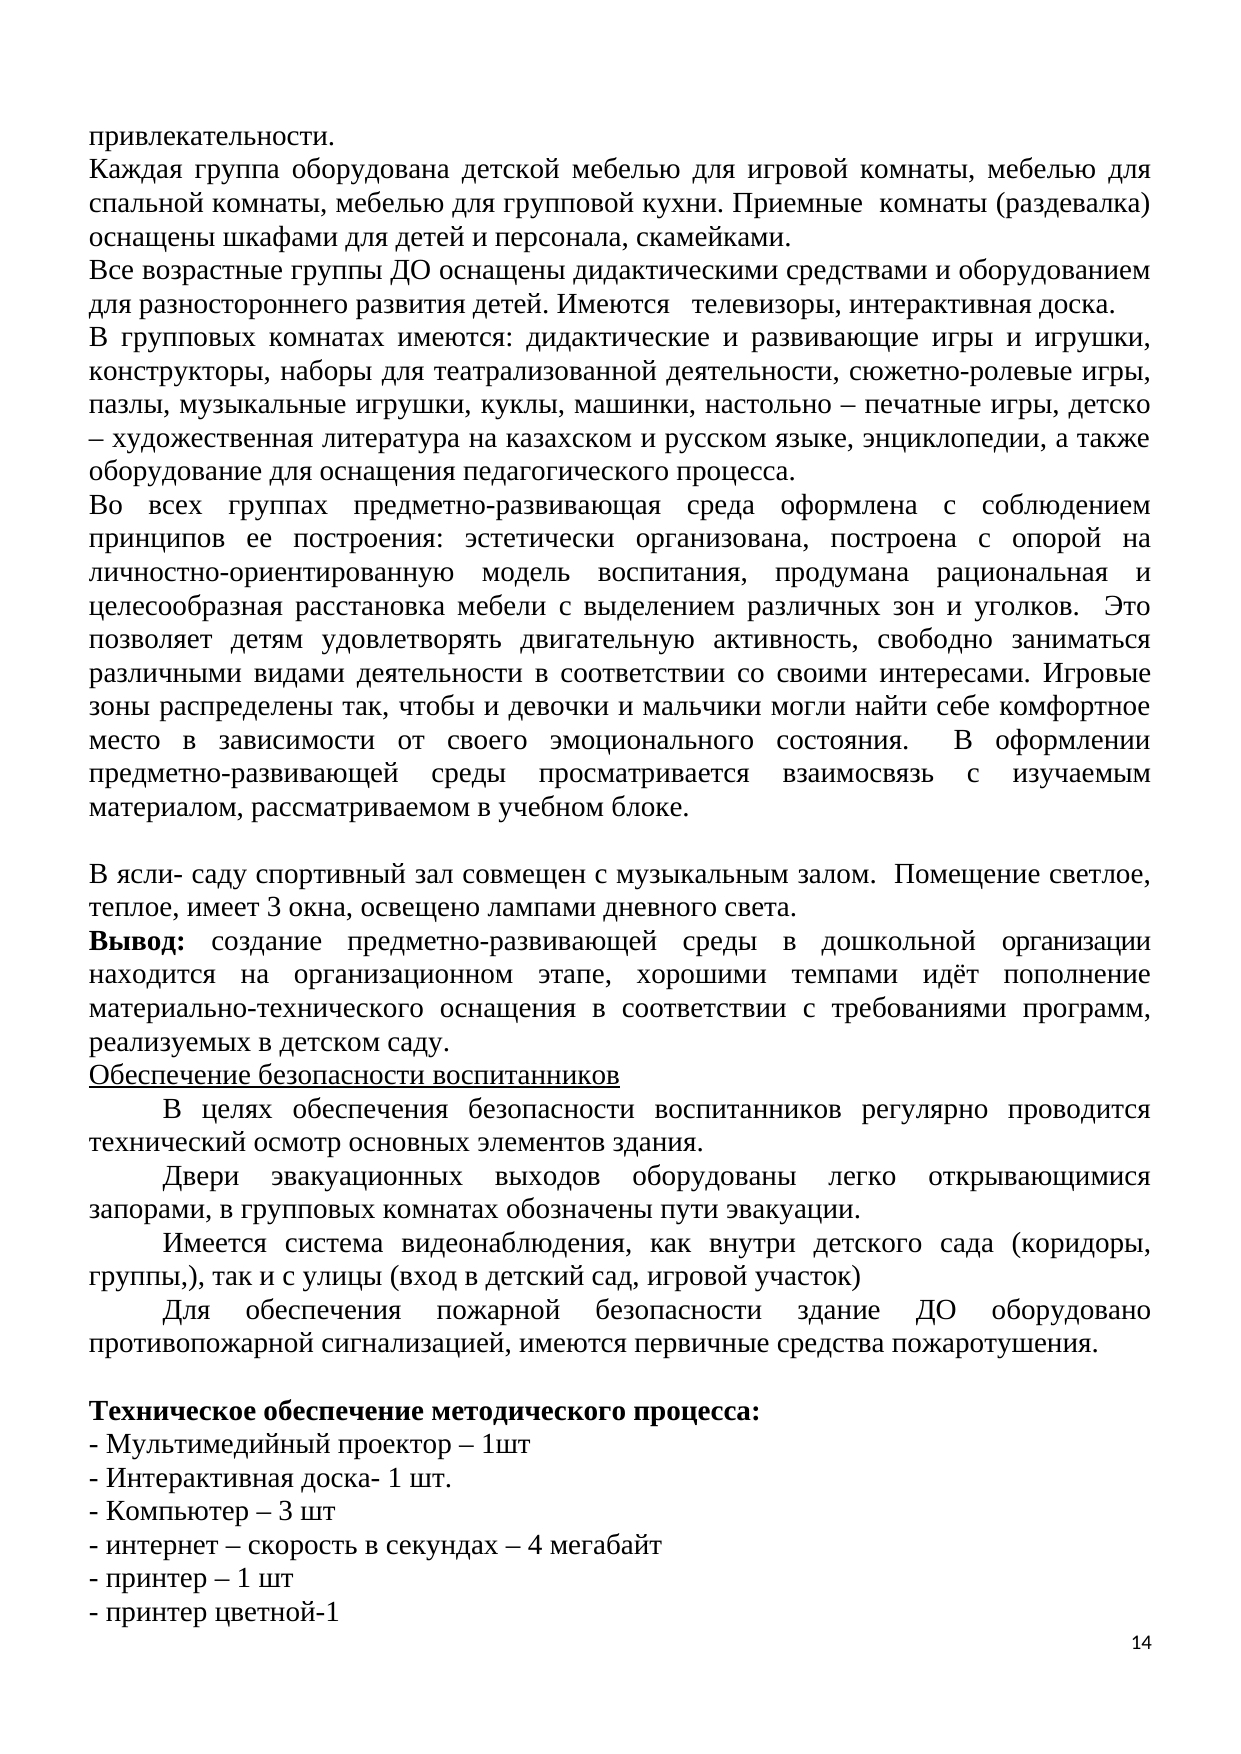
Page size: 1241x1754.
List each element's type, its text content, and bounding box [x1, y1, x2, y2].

text - принтер цветной-1 [89, 1594, 1152, 1627]
text Во всех группах предметно-развивающая среда оформлена с соблюдением принципов ее построения: эстетически организована, построена с опорой на личностно-ориентированную модель воспитания, продумана рациональная и целесообразная расстановка мебели с выделением различных зон и уголков. Это позволяет детям удовлетворять двигательную активность, свободно заниматься различными видами деятельности в соответствии со своими интересами. Игровые зоны распределены так, чтобы и девочки и мальчики могли найти себе комфортное место в зависимости от своего эмоционального состояния. В оформлении предметно-развивающей среды просматривается взаимосвязь с изучаемым материалом, рассматриваемом в учебном блоке. [89, 487, 1152, 822]
text В групповых комнатах имеются: дидактические и развивающие игры и игрушки, конструкторы, наборы для театрализованной деятельности, сюжетно-ролевые игры, пазлы, музыкальные игрушки, куклы, машинки, настольно – печатные игры, детско – художественная литература на казахском и русском языке, энциклопедии, а также оборудование для оснащения педагогического процесса. [89, 319, 1152, 487]
text - Мультимедийный проектор – 1шт [89, 1426, 1152, 1460]
text Техническое обеспечение методического процесса: [89, 1393, 1152, 1426]
text - принтер – 1 шт [89, 1560, 1152, 1594]
text Вывод: создание предметно-развивающей среды в дошкольной организации находится на организационном этапе, хорошими темпами идёт пополнение материально-технического оснащения в соответствии с требованиями программ, реализуемых в детском саду. [89, 923, 1152, 1057]
text - Интерактивная доска- 1 шт. [89, 1460, 1152, 1493]
text Двери эвакуационных выходов оборудованы легко открывающимися запорами, в групповых комнатах обозначены пути эвакуации. [89, 1158, 1152, 1225]
text В целях обеспечения безопасности воспитанников регулярно проводится технический осмотр основных элементов здания. [89, 1091, 1152, 1158]
text В ясли- саду спортивный зал совмещен с музыкальным залом. Помещение светлое, теплое, имеет 3 окна, освещено лампами дневного света. [89, 856, 1152, 923]
text Имеется система видеонаблюдения, как внутри детского сада (коридоры, группы,), так и с улицы (вход в детский сад, игровой участок) [89, 1225, 1152, 1292]
text Каждая группа оборудована детской мебелью для игровой комнаты, мебелью для спальной комнаты, мебелью для групповой кухни. Приемные комнаты (раздевалка) оснащены шкафами для детей и персонала, скамейками. [89, 152, 1152, 252]
text - интернет – скорость в секундах – 4 мегабайт [89, 1527, 1152, 1560]
text привлекательности. [89, 118, 1152, 152]
text Все возрастные группы ДО оснащены дидактическими средствами и оборудованием для разностороннего развития детей. Имеются телевизоры, интерактивная доска. [89, 252, 1152, 319]
text Обеспечение безопасности воспитанников [89, 1057, 1152, 1091]
text Для обеспечения пожарной безопасности здание ДО оборудовано противопожарной сигнализацией, имеются первичные средства пожаротушения. [89, 1292, 1152, 1359]
text - Компьютер – 3 шт [89, 1493, 1152, 1527]
